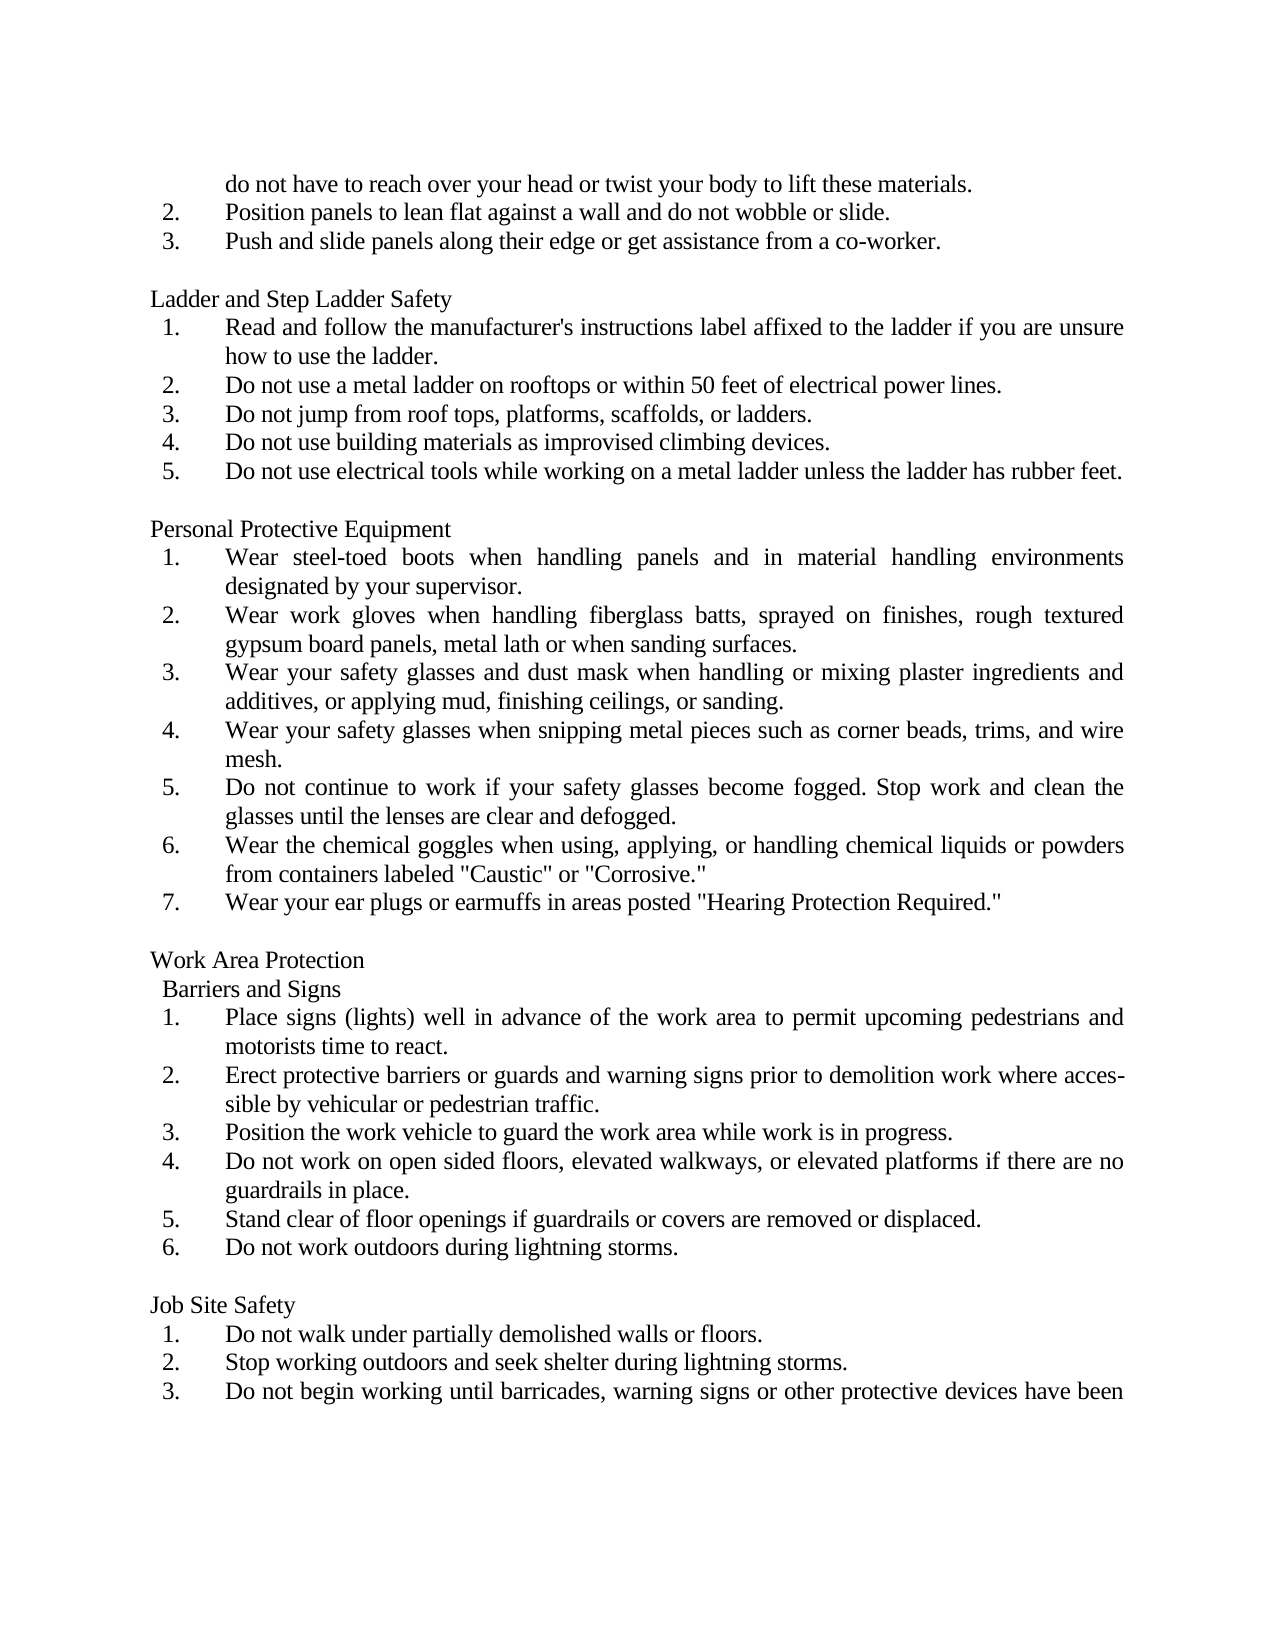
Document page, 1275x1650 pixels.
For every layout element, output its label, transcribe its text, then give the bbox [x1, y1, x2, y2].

text 3. Do not jump from roof tops, platforms, scaffolds, or ladders. [150, 399, 1125, 427]
text 3. Position the work vehicle to guard the work area while work is in progress. [150, 1117, 1125, 1146]
text 1. Wear steel-toed boots when handling panels and in material handling environments designated by your supervisor. [150, 542, 1125, 600]
text Ladder and Step Ladder Safety [150, 284, 1125, 312]
text 1. Do not walk under partially demolished walls or floors. [150, 1319, 1125, 1347]
text 2. Do not use a metal ladder on rooftops or within 50 feet of electrical power lines. [150, 370, 1125, 399]
text 5. Stand clear of floor openings if guardrails or covers are removed or displaced. [150, 1204, 1125, 1232]
text Personal Protective Equipment [150, 514, 1125, 542]
text 7. Wear your ear plugs or earmuffs in areas posted "Hearing Protection Required." [150, 887, 1125, 916]
text Job Site Safety [150, 1290, 1125, 1319]
text 3. Wear your safety glasses and dust mask when handling or mixing plaster ingredients and additives, or applying mud, finishing ceilings, or sanding. [150, 657, 1125, 715]
text 4. Do not work on open sided floors, elevated walkways, or elevated platforms if there are no guardrails in place. [150, 1146, 1125, 1204]
text 1. Read and follow the manufacturer's instructions label affixed to the ladder if you are unsure how to use the ladder. [150, 312, 1125, 370]
text 4. Wear your safety glasses when snipping metal pieces such as corner beads, trims, and wire mesh. [150, 715, 1125, 772]
text 2. Erect protective barriers or guards and warning signs prior to demolition work where accessible by vehicular or pedestrian traffic. [150, 1060, 1125, 1117]
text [150, 169, 1125, 197]
text 3. Push and slide panels along their edge or get assistance from a co-worker. [150, 226, 1125, 255]
text 1. Place signs (lights) well in advance of the work area to permit upcoming pedestrians and motorists time to react. [150, 1002, 1125, 1060]
text 2. Wear work gloves when handling fiberglass batts, sprayed on finishes, rough textured gypsum board panels, metal lath or when sanding surfaces. [150, 600, 1125, 657]
text 6. Do not work outdoors during lightning storms. [150, 1232, 1125, 1261]
text 5. Do not continue to work if your safety glasses become fogged. Stop work and clean the glasses until the lenses are clear and defogged. [150, 772, 1125, 830]
text 4. Do not use building materials as improvised climbing devices. [150, 427, 1125, 456]
text 5. Do not use electrical tools while working on a metal ladder unless the ladder has rubber feet. [150, 456, 1125, 485]
text Work Area Protection [150, 945, 1125, 974]
text Barriers and Signs [150, 974, 1125, 1002]
text 2. Stop working outdoors and seek shelter during lightning storms. [150, 1347, 1125, 1376]
text 2. Position panels to lean flat against a wall and do not wobble or slide. [150, 197, 1125, 226]
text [150, 1376, 1125, 1405]
text 6. Wear the chemical goggles when using, applying, or handling chemical liquids or powders from containers labeled "Caustic" or "Corrosive." [150, 830, 1125, 887]
